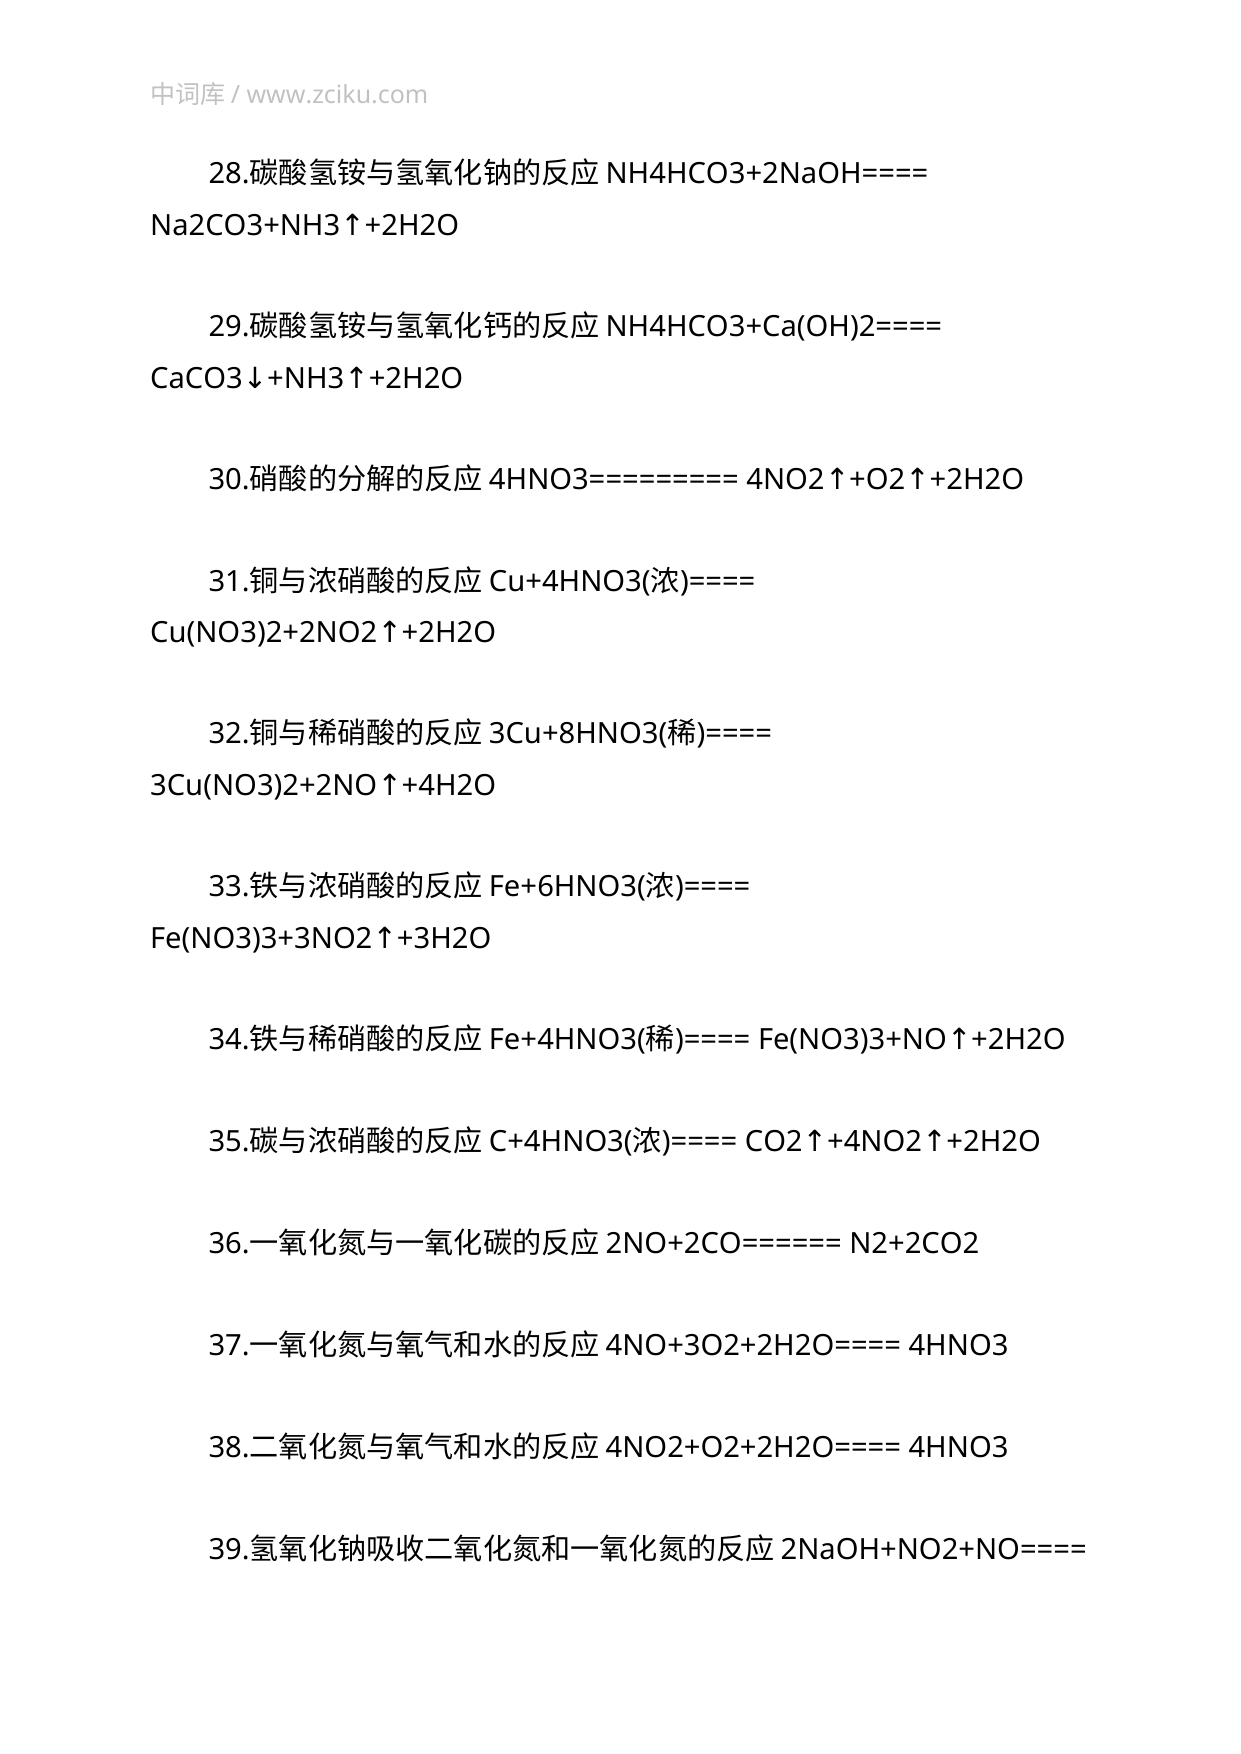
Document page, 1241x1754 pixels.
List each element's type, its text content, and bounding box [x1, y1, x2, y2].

text 32.铜与稀硝酸的反应3Cu+8HNO3(稀)==== 3Cu(NO3)2+2NO↑+4H2O [150, 710, 1090, 804]
text 34.铁与稀硝酸的反应Fe+4HNO3(稀)==== Fe(NO3)3+NO↑+2H2O [150, 1016, 1090, 1058]
text 28.碳酸氢铵与氢氧化钠的反应NH4HCO3+2NaOH==== Na2CO3+NH3↑+2H2O [150, 150, 1090, 244]
text 35.碳与浓硝酸的反应C+4HNO3(浓)==== CO2↑+4NO2↑+2H2O [150, 1117, 1090, 1160]
text 31.铜与浓硝酸的反应Cu+4HNO3(浓)==== Cu(NO3)2+2NO2↑+2H2O [150, 557, 1090, 651]
text 37.一氧化氮与氧气和水的反应4NO+3O2+2H2O==== 4HNO3 [150, 1321, 1090, 1364]
text 29.碳酸氢铵与氢氧化钙的反应NH4HCO3+Ca(OH)2==== CaCO3↓+NH3↑+2H2O [150, 303, 1090, 397]
text 33.铁与浓硝酸的反应Fe+6HNO3(浓)==== Fe(NO3)3+3NO2↑+3H2O [150, 863, 1090, 957]
text 30.硝酸的分解的反应4HNO3========= 4NO2↑+O2↑+2H2O [150, 455, 1090, 498]
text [150, 1525, 1090, 1568]
text 38.二氧化氮与氧气和水的反应4NO2+O2+2H2O==== 4HNO3 [150, 1423, 1090, 1466]
text 36.一氧化氮与一氧化碳的反应2NO+2CO====== N2+2CO2 [150, 1219, 1090, 1262]
